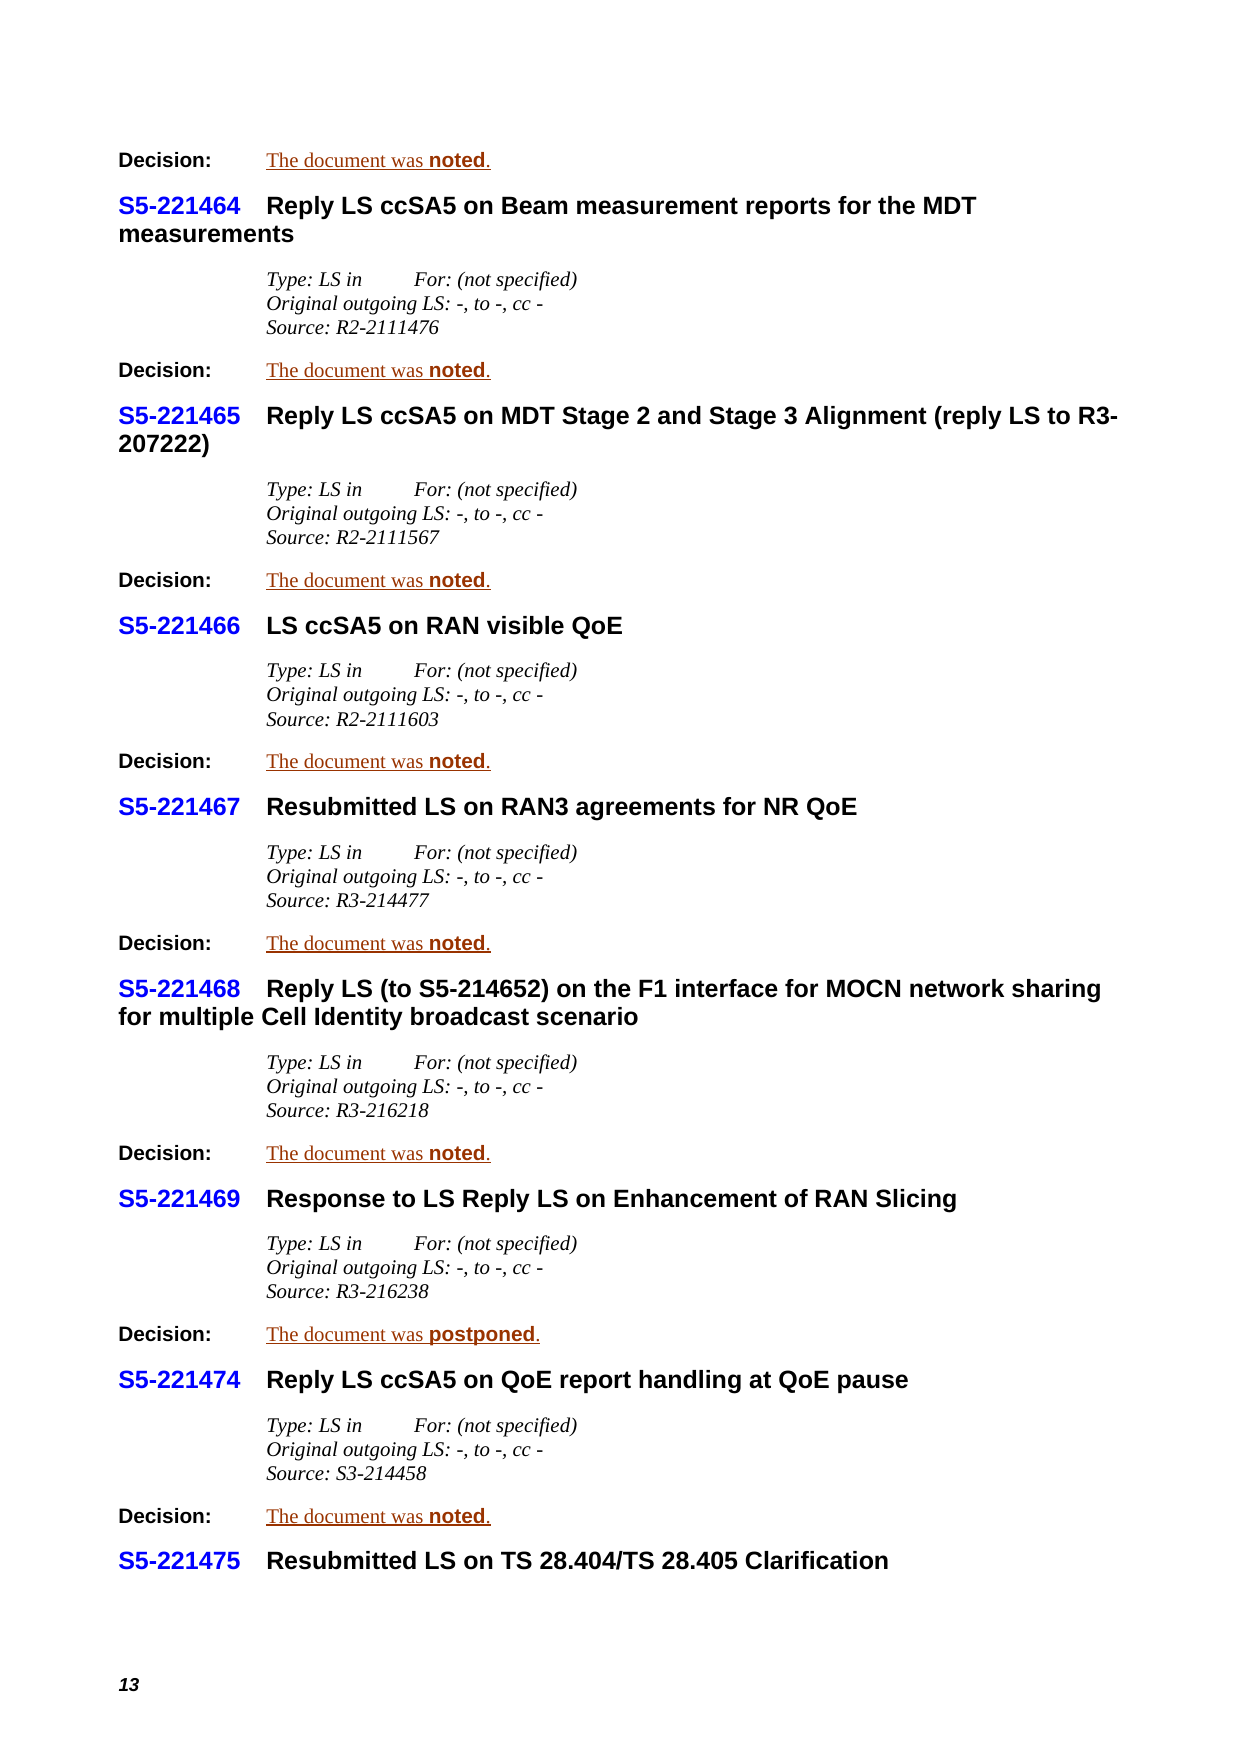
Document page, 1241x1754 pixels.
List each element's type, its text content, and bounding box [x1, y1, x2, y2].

text Decision: The document was noted. [118, 358, 1122, 382]
text Decision: The document was noted. [118, 931, 1122, 955]
text Type: LS in For: (not specified) Original outgoing LS: -, to -, cc - Source: R3-214477 [118, 840, 1122, 912]
text S5-221468 Reply LS (to S5-214652) on the F1 interface for MOCN network sharing for multiple Cell Identity broadcast scenario [118, 973, 1122, 1031]
text Type: LS in For: (not specified) Original outgoing LS: -, to -, cc - Source: R2-2111567 [118, 477, 1122, 549]
text Decision: The document was postponed. [118, 1322, 1122, 1346]
text S5-221466 LS ccSA5 on RAN visible QoE [118, 611, 1122, 639]
text S5-221467 Resubmitted LS on RAN3 agreements for NR QoE [118, 792, 1122, 821]
text Type: LS in For: (not specified) Original outgoing LS: -, to -, cc - Source: R2-2111476 [118, 267, 1122, 339]
text S5-221475 Resubmitted LS on TS 28.404/TS 28.405 Clarification [118, 1546, 1122, 1575]
text Type: LS in For: (not specified) Original outgoing LS: -, to -, cc - Source: R3-216218 [118, 1050, 1122, 1122]
text Type: LS in For: (not specified) Original outgoing LS: -, to -, cc - Source: R2-2111603 [118, 658, 1122, 731]
text Type: LS in For: (not specified) Original outgoing LS: -, to -, cc - Source: R3-216238 [118, 1231, 1122, 1303]
text Type: LS in For: (not specified) Original outgoing LS: -, to -, cc - Source: S3-214458 [118, 1412, 1122, 1485]
text Decision: The document was noted. [118, 749, 1122, 773]
text Decision: The document was noted. [118, 568, 1122, 592]
text S5-221465 Reply LS ccSA5 on MDT Stage 2 and Stage 3 Alignment (reply LS to R3-207222) [118, 401, 1122, 458]
text S5-221474 Reply LS ccSA5 on QoE report handling at QoE pause [118, 1365, 1122, 1394]
text S5-221464 Reply LS ccSA5 on Beam measurement reports for the MDT measurements [118, 191, 1122, 248]
text S5-221469 Response to LS Reply LS on Enhancement of RAN Slicing [118, 1184, 1122, 1212]
text Decision: The document was noted. [118, 1141, 1122, 1165]
text Decision: The document was noted. [118, 1503, 1122, 1528]
text Decision: The document was noted. [118, 148, 1122, 172]
